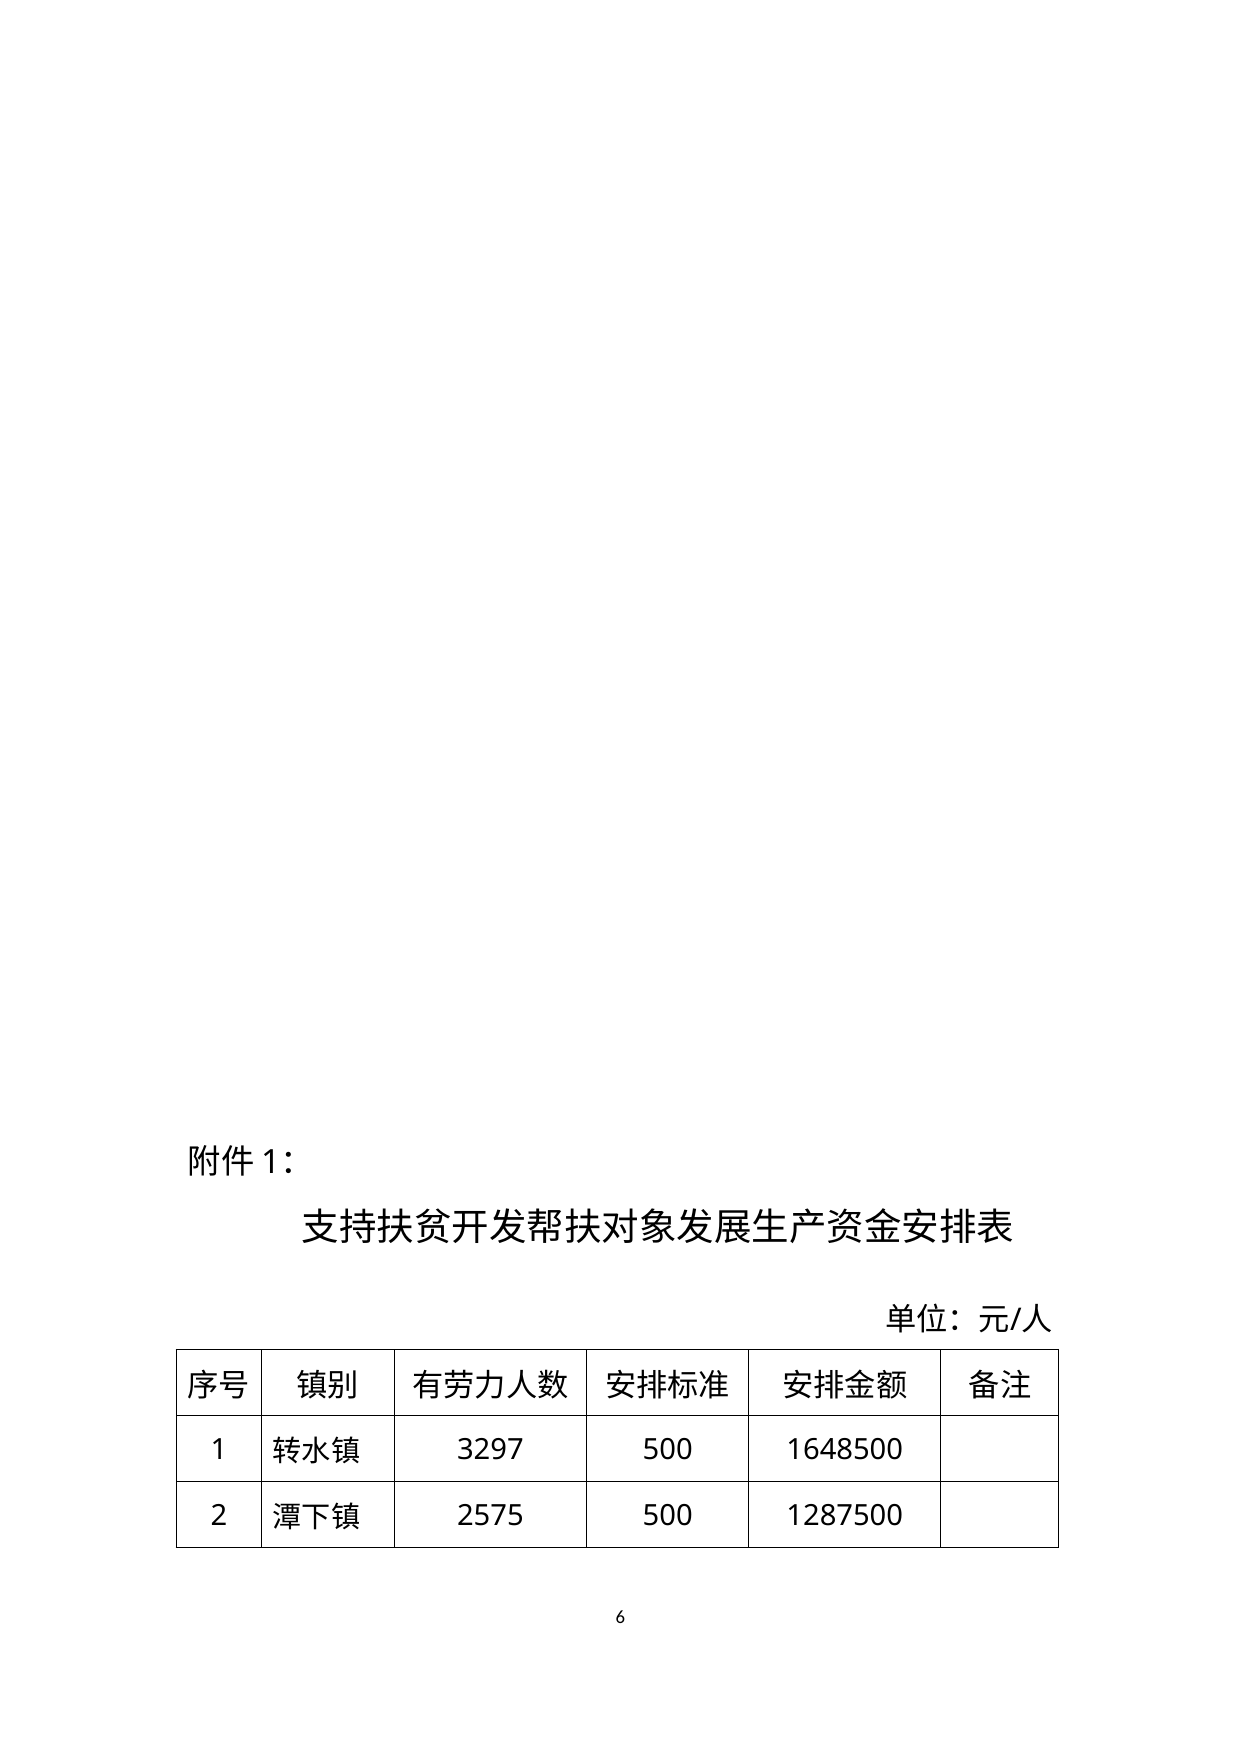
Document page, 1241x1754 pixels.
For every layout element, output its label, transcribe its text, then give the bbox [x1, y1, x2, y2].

table_cell 潭下镇 [262, 1482, 394, 1547]
text 附件1： [187, 1127, 1053, 1192]
table_cell 3297 [395, 1416, 586, 1481]
table_header 备注 [941, 1350, 1058, 1415]
table_header 安排金额 [749, 1350, 940, 1415]
table_cell [941, 1416, 1058, 1481]
table_cell 500 [587, 1482, 748, 1547]
table_cell 1 [177, 1416, 261, 1481]
text 支持扶贫开发帮扶对象发展生产资金安排表 [187, 1192, 1053, 1257]
table_cell 2 [177, 1482, 261, 1547]
table_cell 1287500 [749, 1482, 940, 1547]
table_header 镇别 [262, 1350, 394, 1415]
table_header 有劳力人数 [395, 1350, 586, 1415]
table_header 序号 [177, 1350, 261, 1415]
table_cell 转水镇 [262, 1416, 394, 1481]
table_cell 500 [587, 1416, 748, 1481]
table_header 安排标准 [587, 1350, 748, 1415]
table_cell 1648500 [749, 1416, 940, 1481]
table_cell 2575 [395, 1482, 586, 1547]
table_cell [941, 1482, 1058, 1547]
text 单位：元/人 [187, 1284, 1053, 1349]
